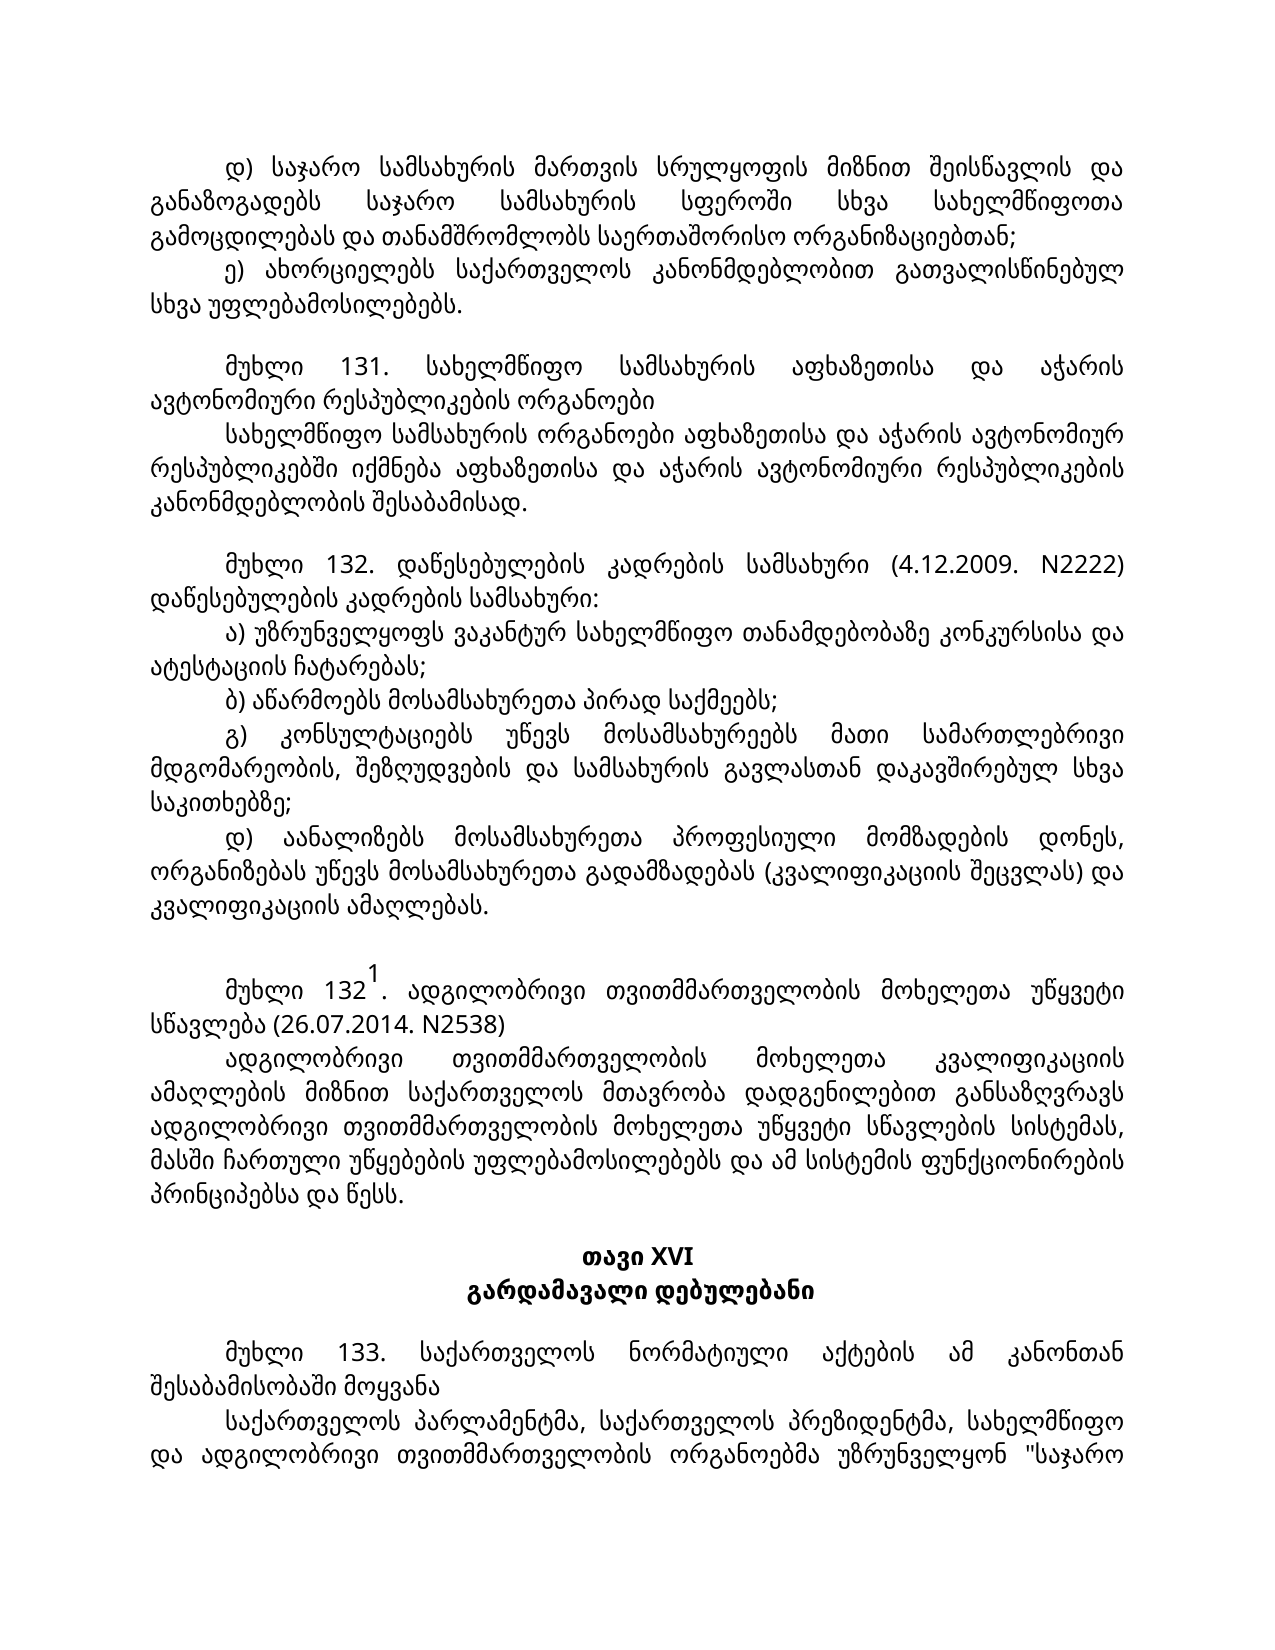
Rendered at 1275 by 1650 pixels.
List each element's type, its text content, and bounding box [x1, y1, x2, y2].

text ბ) აწარმოებს მოსამსახურეთა პირად საქმეებს; [150, 683, 1125, 717]
text მუხლი 1321. ადგილობრივი თვითმმართველობის მოხელეთა უწყვეტი სწავლება (26.07.2014. N2538) [150, 955, 1125, 1041]
text ე) ახორციელებს საქართველოს კანონმდებლობით გათვალისწინებულ სხვა უფლებამოსილებებს. [150, 252, 1125, 320]
text დ) აანალიზებს მოსამსახურეთა პროფესიული მომზადების დონეს, ორგანიზებას უწევს მოსამსახურეთა გადამზადებას (კვალიფიკაციის შეცვლას) და კვალიფიკაციის ამაღლებას. [150, 819, 1125, 921]
text სახელმწიფო სამსახურის ორგანოები აფხაზეთისა და აჭარის ავტონომიურ რესპუბლიკებში იქმნება აფხაზეთისა და აჭარის ავტონომიური რესპუბლიკების კანონმდებლობის შესაბამისად. [150, 416, 1125, 519]
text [150, 1403, 1125, 1471]
text გ) კონსულტაციებს უწევს მოსამსახურეებს მათი სამართლებრივი მდგომარეობის, შეზღუდვების და სამსახურის გავლასთან დაკავშირებულ სხვა საკითხებზე; [150, 717, 1125, 819]
text ადგილობრივი თვითმმართველობის მოხელეთა კვალიფიკაციის ამაღლების მიზნით საქართველოს მთავრობა დადგენილებით განსაზღვრავს ადგილობრივი თვითმმართველობის მოხელეთა უწყვეტი სწავლების სისტემას, მასში ჩართული უწყებების უფლებამოსილებებს და ამ სისტემის ფუნქციონირების პრინციპებსა და წესს. [150, 1041, 1125, 1211]
text მუხლი 132. დაწესებულების კადრების სამსახური (4.12.2009. N2222) დაწესებულების კადრების სამსახური: [150, 547, 1125, 615]
text თავი XVI [150, 1239, 1125, 1273]
text ა) უზრუნველყოფს ვაკანტურ სახელმწიფო თანამდებობაზე კონკურსისა და ატესტაციის ჩატარებას; [150, 615, 1125, 683]
text გარდამავალი დებულებანი [150, 1273, 1125, 1307]
text მუხლი 131. სახელმწიფო სამსახურის აფხაზეთისა და აჭარის ავტონომიური რესპუბლიკების ორგანოები [150, 348, 1125, 416]
text დ) საჯარო სამსახურის მართვის სრულყოფის მიზნით შეისწავლის და განაზოგადებს საჯარო სამსახურის სფეროში სხვა სახელმწიფოთა გამოცდილებას და თანამშრომლობს საერთაშორისო ორგანიზაციებთან; [150, 150, 1124, 252]
text მუხლი 133. საქართველოს ნორმატიული აქტების ამ კანონთან შესაბამისობაში მოყვანა [150, 1335, 1125, 1403]
